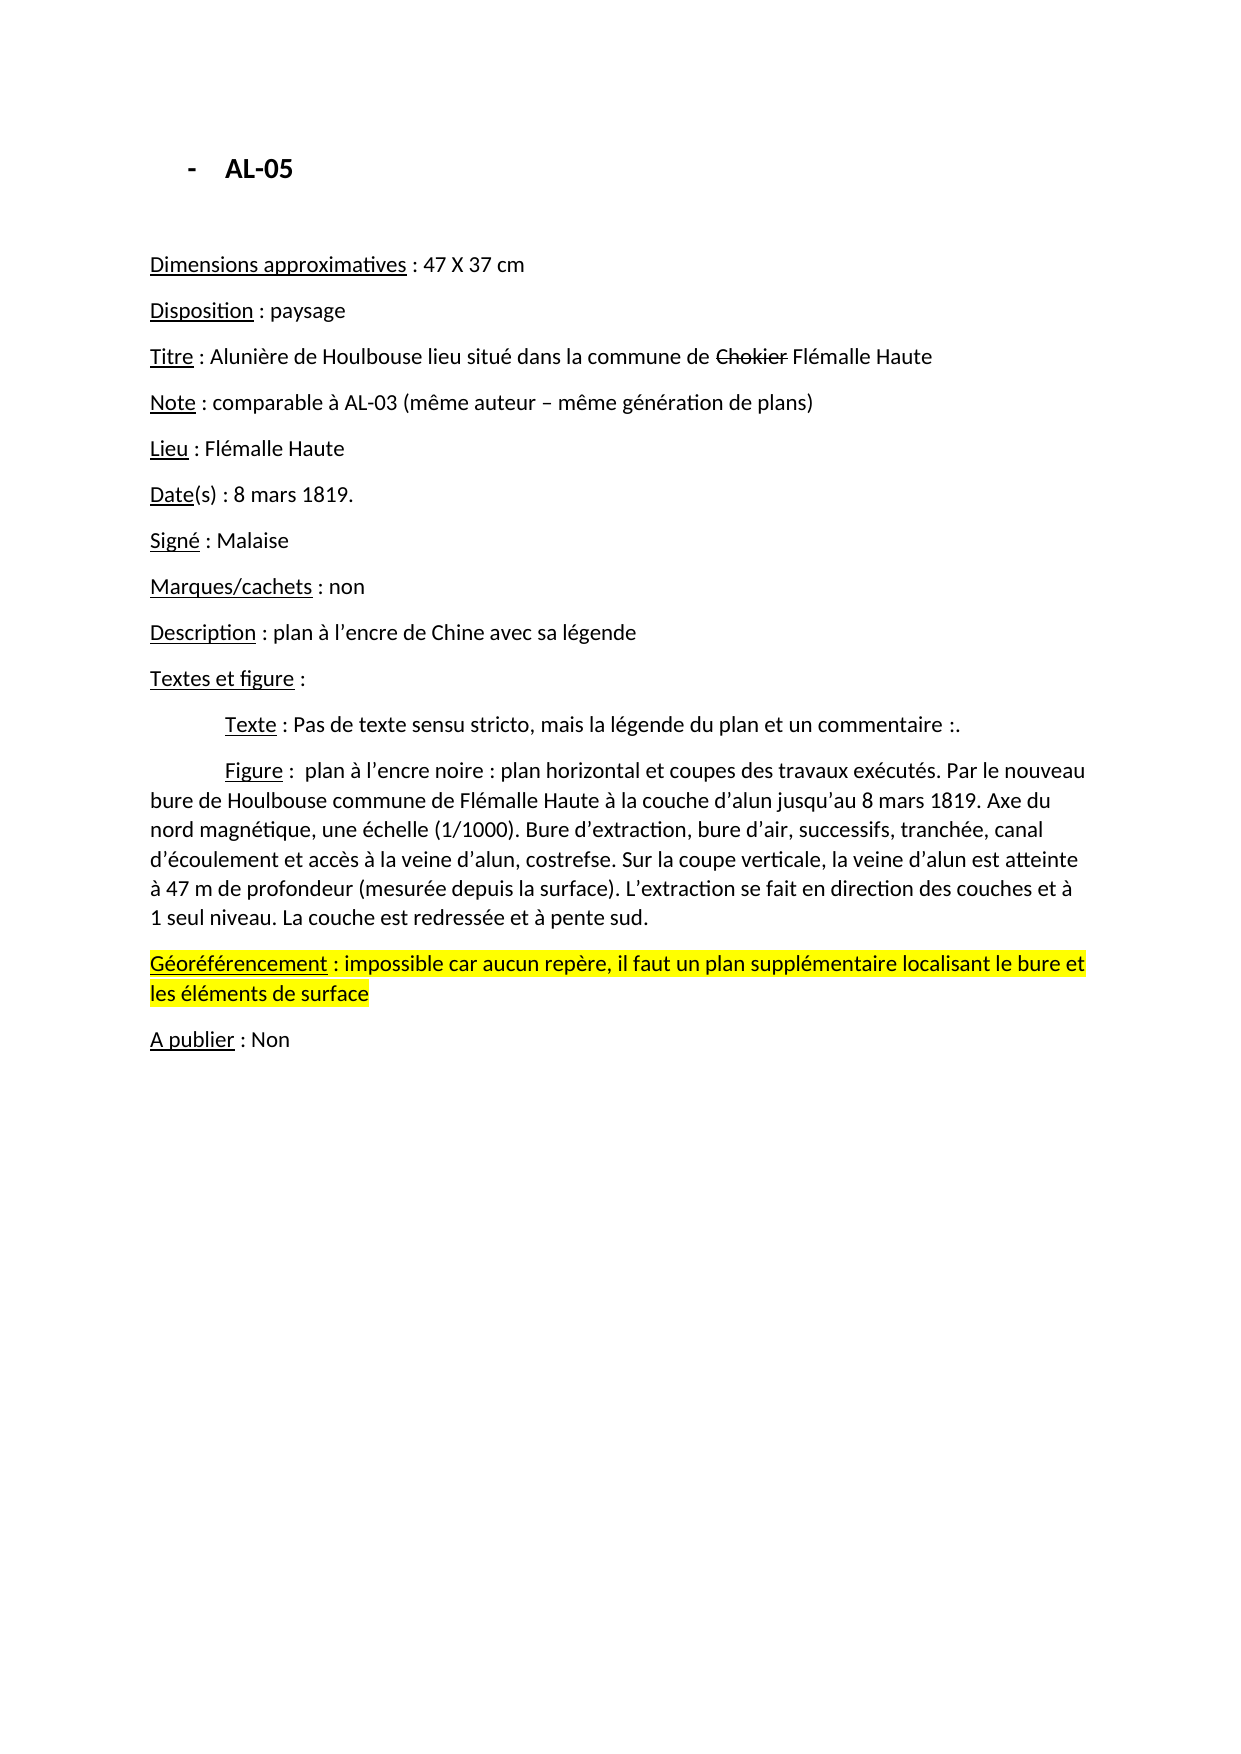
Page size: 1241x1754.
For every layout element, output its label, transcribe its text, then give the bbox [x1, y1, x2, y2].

text Signé : Malaise [150, 526, 1090, 554]
text Figure : plan à l’encre noire : plan horizontal et coupes des travaux exécutés. Par le nouveau bure de Houlbouse commune de Flémalle Haute à la couche d’alun jusqu’au 8 mars 1819. Axe du nord magnétique, une échelle (1/1000). Bure d’extraction, bure d’air, successifs, tranchée, canal d’écoulement et accès à la veine d’alun, costrefse. Sur la coupe verticale, la veine d’alun est atteinte à 47 m de profondeur (mesurée depuis la surface). L’extraction se fait en direction des couches et à 1 seul niveau. La couche est redressée et à pente sud. [150, 757, 1090, 931]
text Date(s) : 8 mars 1819. [150, 480, 1090, 508]
text Texte : Pas de texte sensu stricto, mais la légende du plan et un commentaire :. [150, 711, 1090, 738]
text Marques/cachets : non [150, 572, 1090, 600]
list AL-05 [187, 150, 1090, 186]
text Titre : Alunière de Houlbouse lieu situé dans la commune de Chokier Flémalle Haute [150, 342, 1090, 370]
text Dimensions approximatives : 47 X 37 cm [150, 250, 1090, 278]
text Disposition : paysage [150, 296, 1090, 324]
text Lieu : Flémalle Haute [150, 434, 1090, 462]
text Géoréférencement : impossible car aucun repère, il faut un plan supplémentaire localisant le bure et les éléments de surface [150, 949, 1090, 1007]
text Textes et figure : [150, 664, 1090, 692]
text A publier : Non [150, 1025, 1090, 1053]
text Note : comparable à AL-03 (même auteur – même génération de plans) [150, 388, 1090, 416]
text Description : plan à l’encre de Chine avec sa légende [150, 618, 1090, 646]
